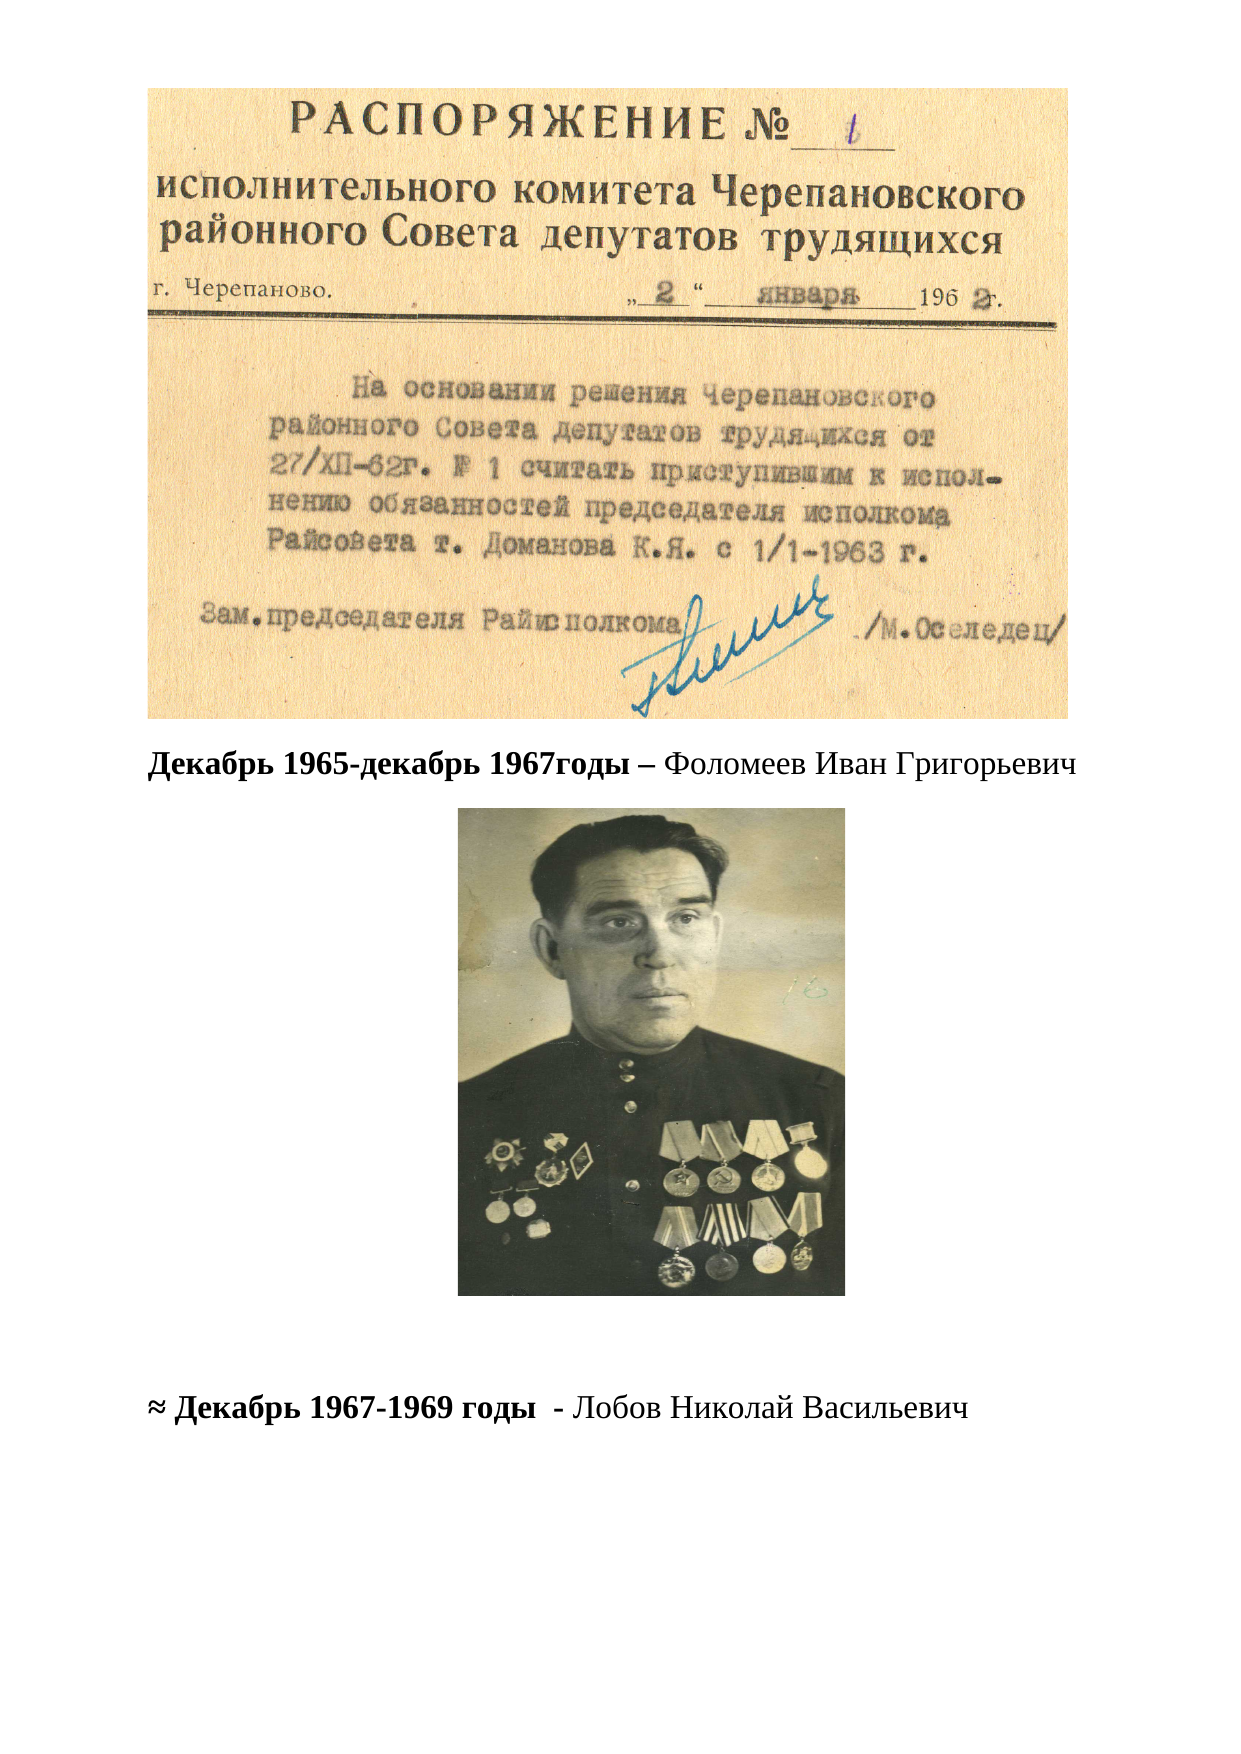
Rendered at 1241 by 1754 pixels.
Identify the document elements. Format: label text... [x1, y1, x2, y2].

text Декабрь 1965-декабрь 1967годы – Фоломеев Иван Григорьевич [148, 743, 1181, 782]
picture [457, 808, 846, 1296]
picture [147, 88, 1068, 719]
text ≈ Декабрь 1967-1969 годы - Лобов Николай Васильевич [148, 1387, 1181, 1426]
